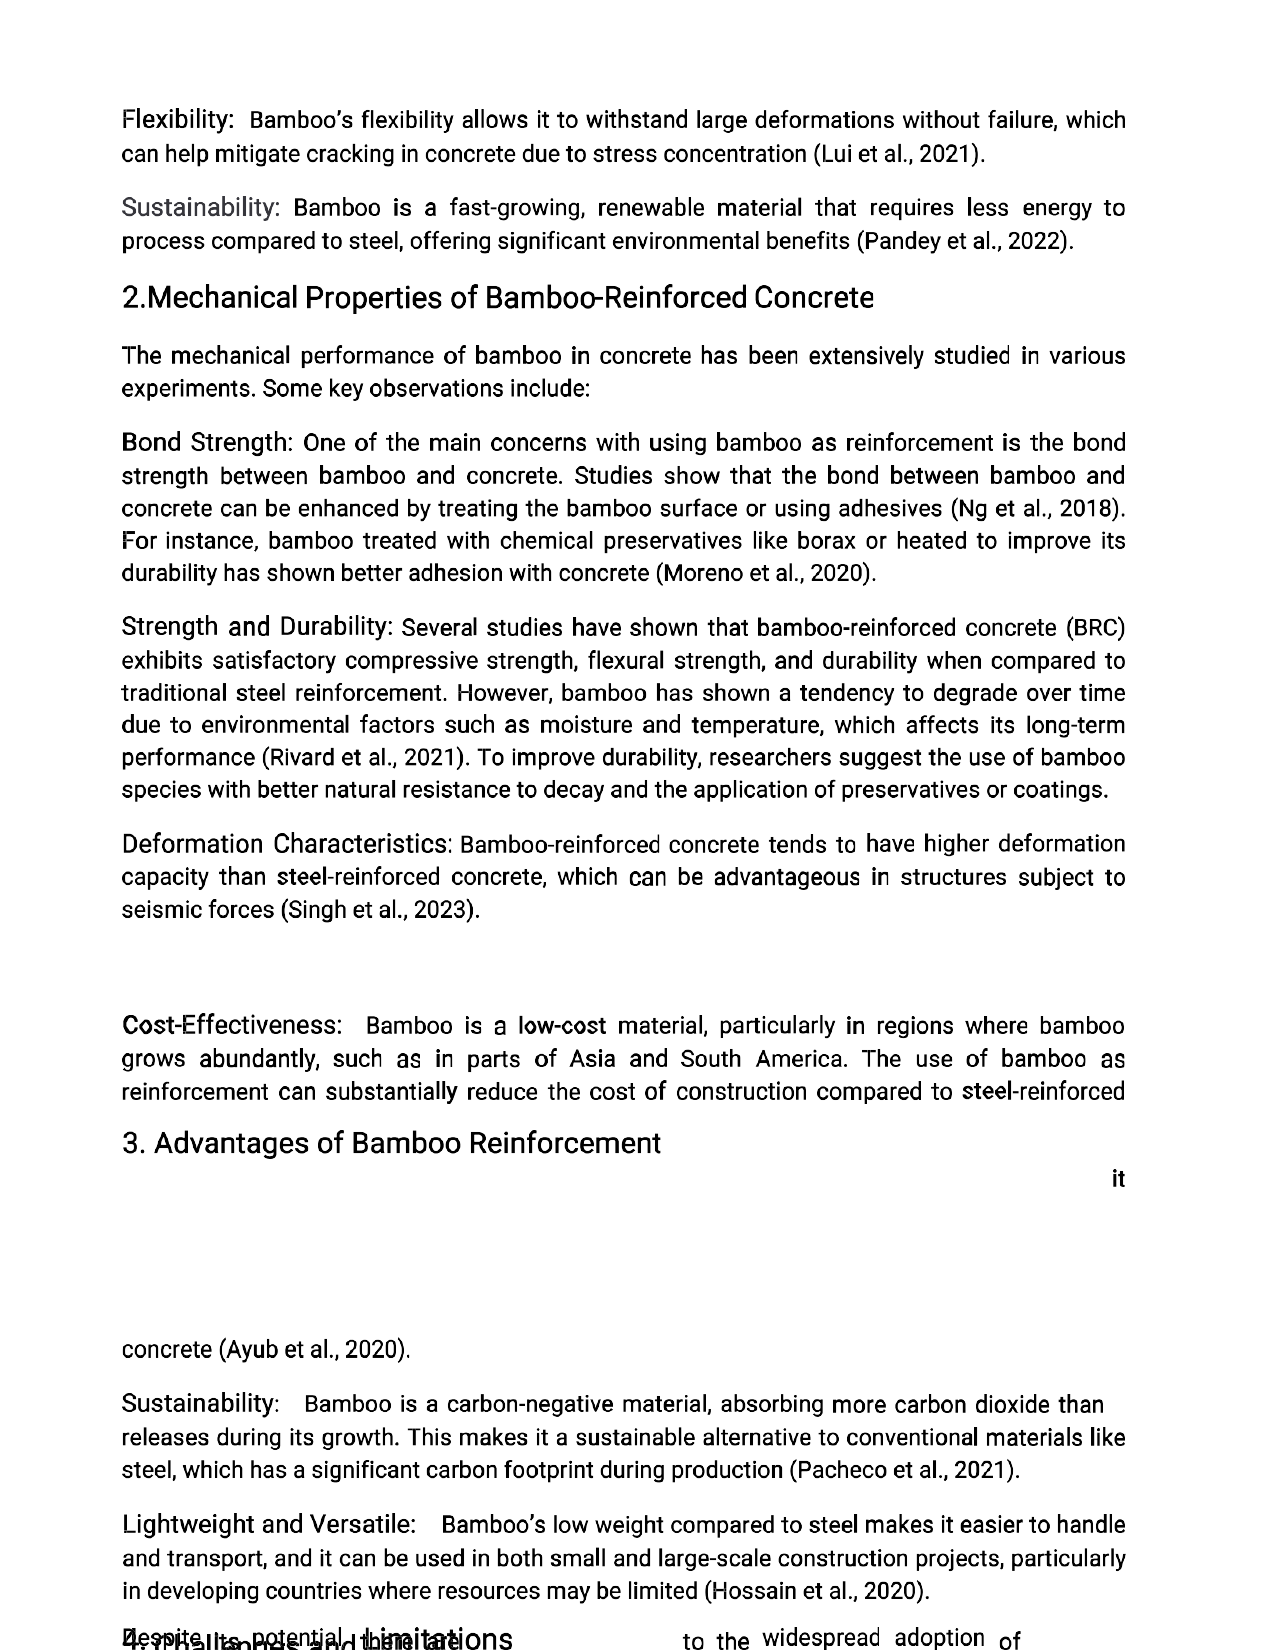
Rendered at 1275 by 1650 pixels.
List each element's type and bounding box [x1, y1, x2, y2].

picture [1091, 1427, 1125, 1446]
picture [619, 1015, 953, 1067]
picture [682, 1634, 704, 1650]
picture [122, 431, 1125, 586]
picture [123, 1513, 1126, 1604]
picture [122, 196, 1092, 254]
picture [762, 1627, 879, 1650]
picture [901, 833, 1125, 890]
picture [367, 1016, 452, 1034]
picture [183, 1013, 341, 1034]
picture [1002, 1048, 1086, 1067]
picture [123, 284, 290, 308]
picture [279, 1086, 315, 1100]
picture [557, 867, 617, 885]
picture [714, 867, 860, 890]
picture [867, 833, 914, 852]
picture [397, 1053, 420, 1068]
picture [326, 1081, 434, 1100]
picture [1049, 346, 1125, 364]
picture [630, 1048, 667, 1067]
picture [122, 1628, 205, 1650]
picture [809, 345, 924, 369]
picture [895, 1627, 984, 1650]
picture [701, 345, 737, 364]
picture [590, 1083, 635, 1100]
picture [307, 284, 746, 314]
picture [934, 345, 1009, 364]
picture [669, 834, 856, 853]
picture [965, 1016, 1028, 1034]
picture [333, 1048, 382, 1067]
picture [494, 1020, 506, 1035]
picture [360, 1627, 512, 1650]
picture [207, 1627, 355, 1650]
picture [600, 347, 691, 364]
picture [872, 867, 889, 885]
picture [1040, 1016, 1124, 1034]
picture [274, 832, 452, 853]
picture [122, 866, 546, 923]
picture [122, 1392, 1103, 1483]
picture [468, 1048, 615, 1100]
picture [931, 1083, 952, 1100]
picture [999, 1631, 1021, 1650]
picture [436, 1049, 453, 1067]
picture [1103, 200, 1125, 216]
picture [678, 867, 703, 885]
picture [755, 285, 874, 308]
picture [122, 345, 589, 401]
picture [716, 1632, 749, 1650]
picture [121, 615, 1125, 802]
picture [1008, 1080, 1124, 1100]
picture [749, 345, 798, 364]
picture [817, 1081, 921, 1104]
picture [122, 108, 1125, 167]
picture [122, 1048, 319, 1100]
picture [1113, 1169, 1125, 1187]
picture [1101, 1053, 1125, 1068]
picture [1022, 346, 1039, 364]
picture [122, 1337, 410, 1363]
picture [466, 1016, 482, 1034]
picture [123, 832, 262, 853]
picture [461, 834, 660, 853]
picture [629, 871, 666, 886]
picture [966, 1048, 988, 1067]
picture [645, 1080, 806, 1100]
picture [123, 1130, 661, 1159]
